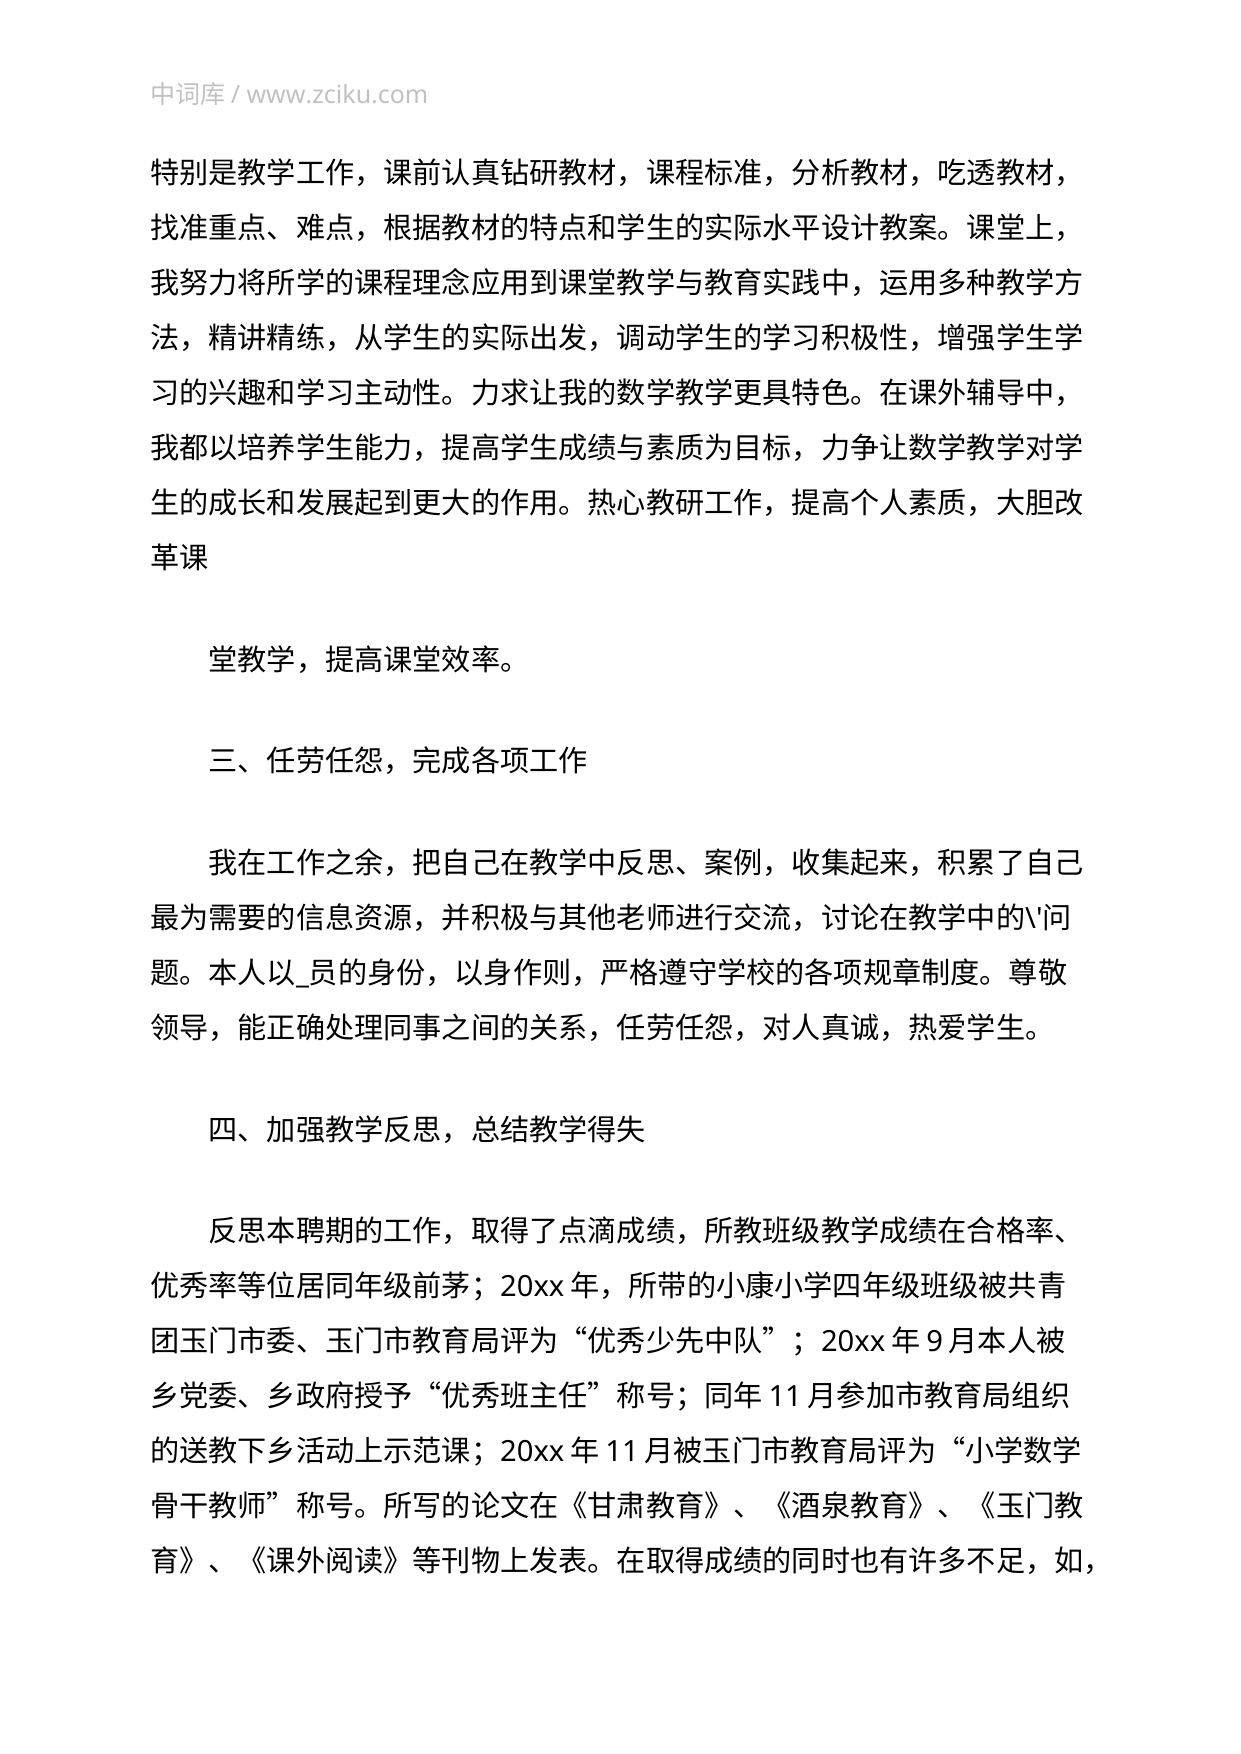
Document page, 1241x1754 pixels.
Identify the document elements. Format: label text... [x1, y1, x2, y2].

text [150, 150, 1090, 577]
text 三、任劳任怨，完成各项工作 [150, 738, 1090, 780]
text 我在工作之余，把自己在教学中反思、案例，收集起来，积累了自己最为需要的信息资源，并积极与其他老师进行交流，讨论在教学中的\'问题。本人以_员的身份，以身作则，严格遵守学校的各项规章制度。尊敬领导，能正确处理同事之间的关系，任劳任怨，对人真诚，热爱学生。 [150, 839, 1090, 1047]
text 四、加强教学反思，总结教学得失 [150, 1106, 1090, 1148]
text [150, 1208, 1090, 1580]
text 堂教学，提高课堂效率。 [150, 636, 1090, 678]
